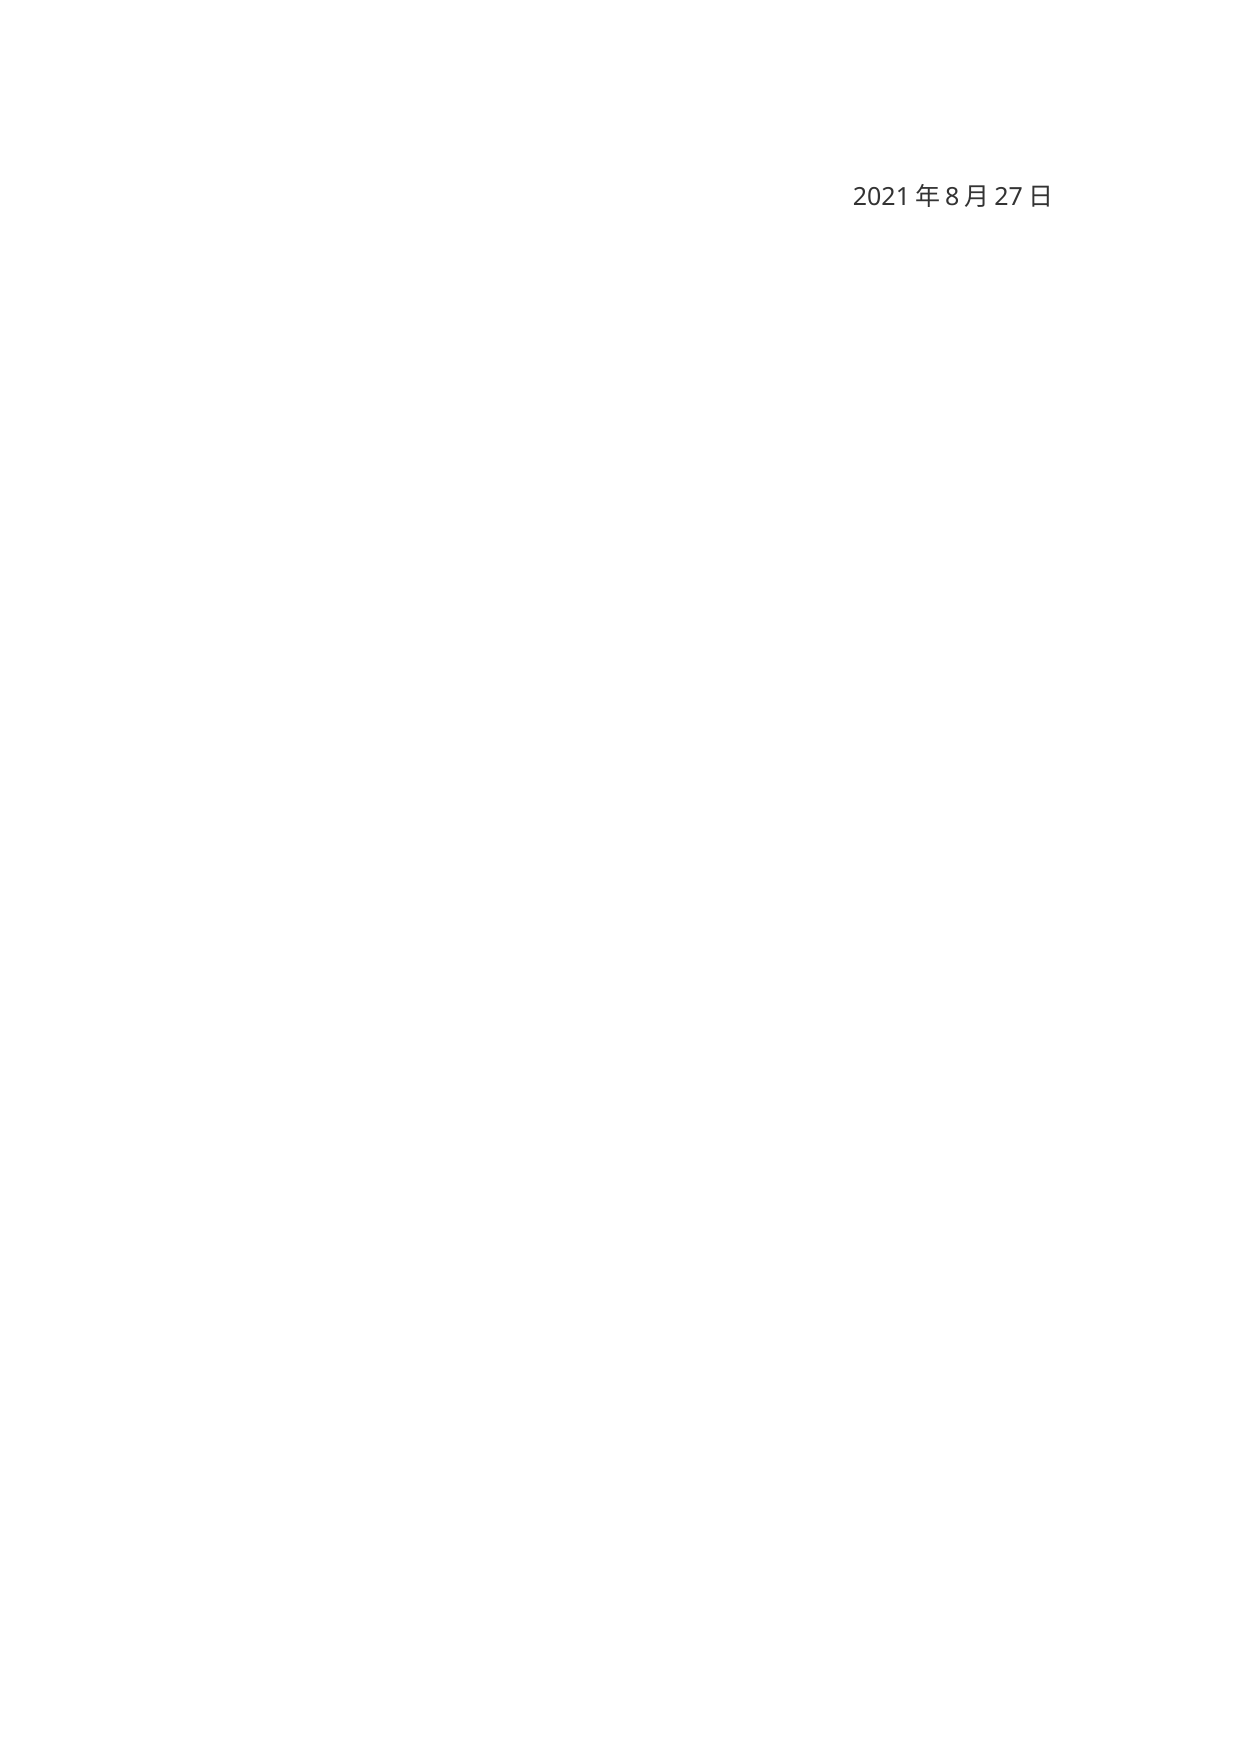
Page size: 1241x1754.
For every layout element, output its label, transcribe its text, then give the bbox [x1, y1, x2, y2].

text 2021年8月27日 [187, 162, 1053, 227]
